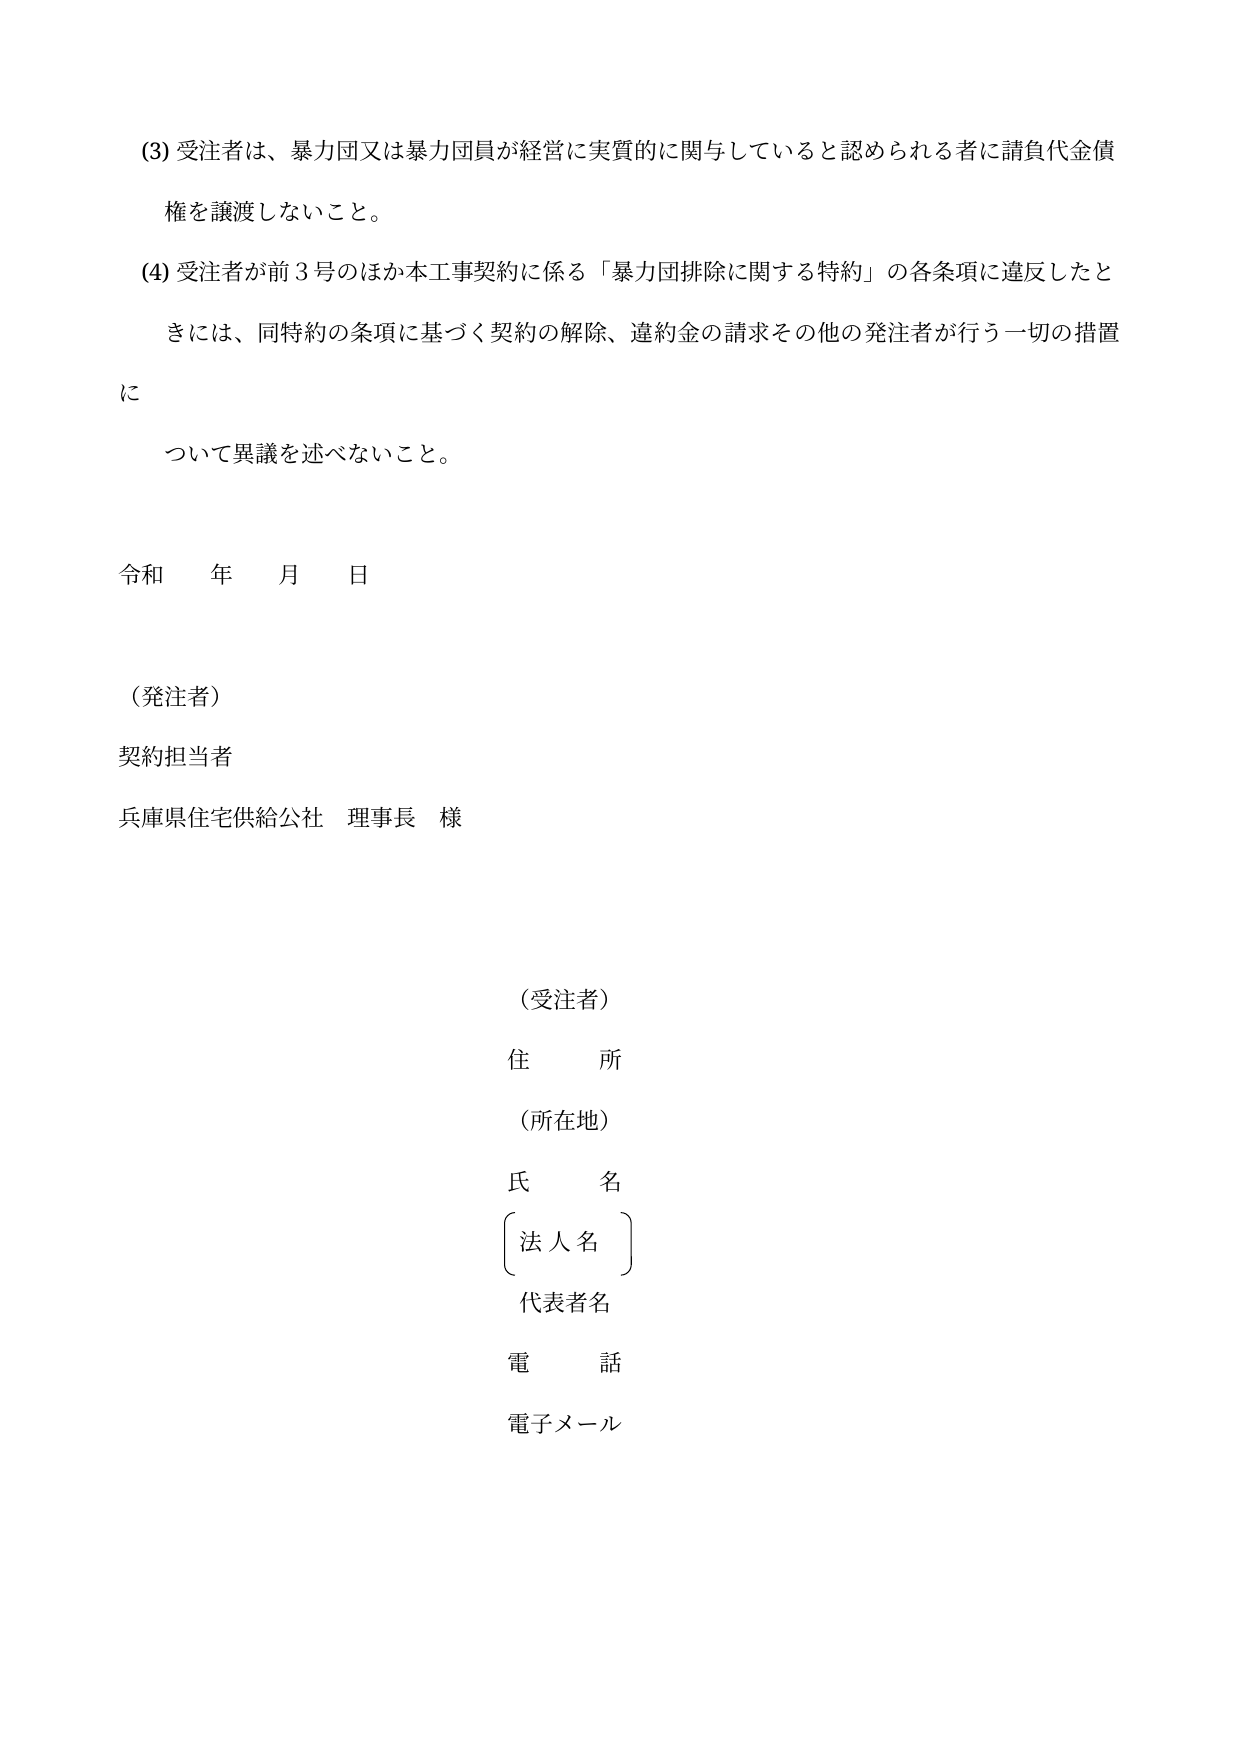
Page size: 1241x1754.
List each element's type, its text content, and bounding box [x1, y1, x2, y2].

text (3) 受注者は、暴力団又は暴力団員が経営に実質的に関与していると認められる者に請負代金債 [118, 119, 1122, 180]
text 電子メール [118, 1392, 1122, 1453]
text ついて異議を述べないこと。 [118, 422, 1122, 483]
text （受注者） [118, 968, 1122, 1028]
text 契約担当者 [118, 725, 1122, 786]
text 令和 年 月 日 [118, 543, 1122, 604]
text きには、同特約の条項に基づく契約の解除、違約金の請求その他の発注者が行う一切の措置に [118, 301, 1122, 422]
text （所在地） [118, 1089, 1122, 1150]
text 法 人 名 [118, 1210, 1122, 1271]
text 氏 名 [118, 1150, 1122, 1210]
text 住 所 [118, 1028, 1122, 1089]
text 代表者名 [118, 1271, 1122, 1332]
text (4) 受注者が前３号のほか本工事契約に係る「暴力団排除に関する特約」の各条項に違反したと [118, 240, 1122, 301]
text （発注者） [118, 665, 1122, 725]
text 兵庫県住宅供給公社 理事長 様 [118, 786, 1122, 847]
text 権を譲渡しないこと。 [118, 180, 1122, 240]
text 電 話 [118, 1332, 1122, 1392]
